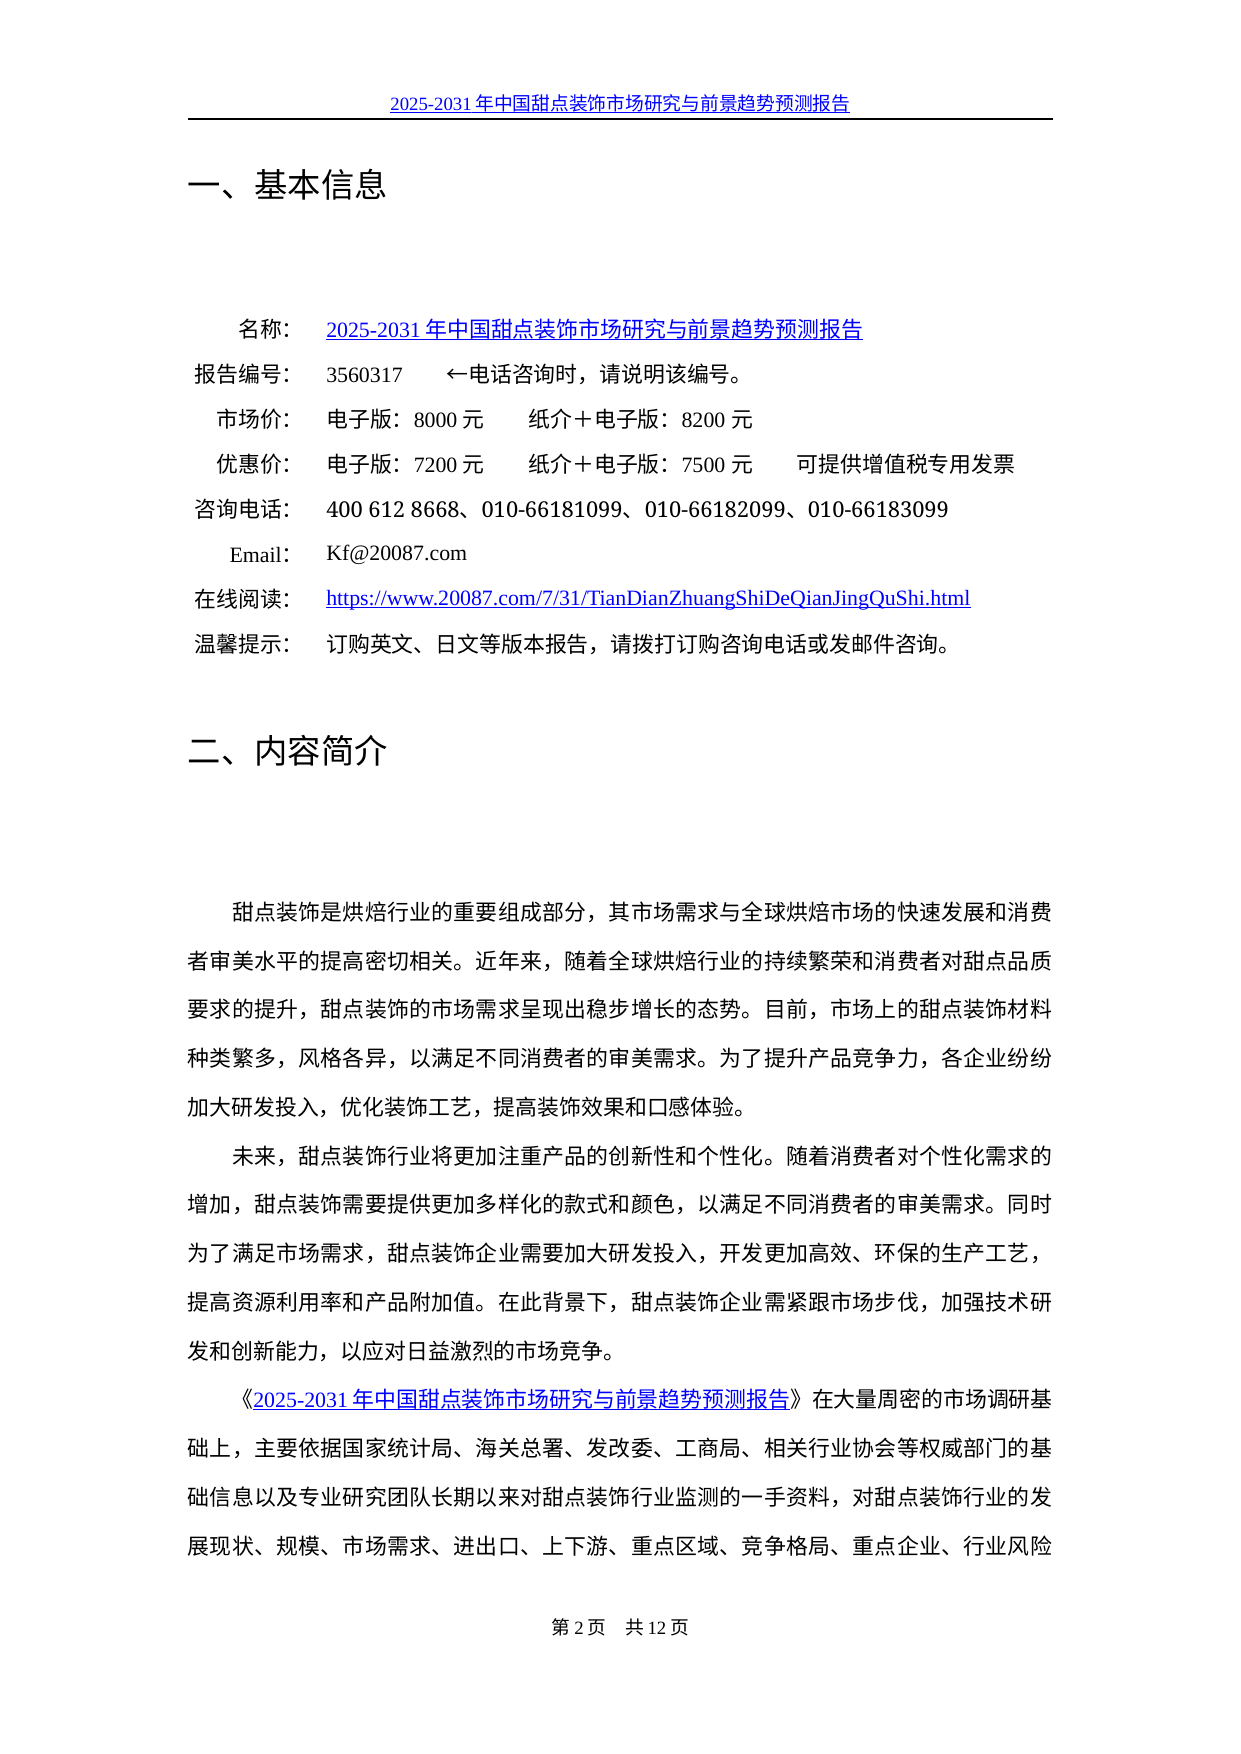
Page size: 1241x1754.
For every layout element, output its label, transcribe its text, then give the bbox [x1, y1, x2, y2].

table_cell 报告编号： [167, 357, 315, 402]
table_cell 3560317 ←电话咨询时，请说明该编号。 [315, 357, 1073, 402]
table_cell Kf@20087.com [315, 537, 1073, 582]
title 一、基本信息 [187, 150, 1053, 215]
table_cell 市场价： [167, 402, 315, 447]
table_cell 400 612 8668、010-66181099、010-66182099、010-66183099 [315, 492, 1073, 537]
table_header 名称： [167, 312, 315, 357]
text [187, 894, 1053, 1561]
table_cell Email： [167, 537, 315, 582]
title 二、内容简介 [187, 717, 1053, 782]
table_cell 优惠价： [167, 447, 315, 492]
table_header 2025-2031年中国甜点装饰市场研究与前景趋势预测报告 [315, 312, 1073, 357]
table_cell 电子版：7200 元 纸介＋电子版：7500 元 可提供增值税专用发票 [315, 447, 1073, 492]
table_cell [315, 582, 1073, 627]
table_cell 在线阅读： [167, 582, 315, 627]
table_cell 咨询电话： [167, 492, 315, 537]
table_cell 温馨提示： [167, 627, 315, 672]
table_cell 电子版：8000 元 纸介＋电子版：8200 元 [315, 402, 1073, 447]
table_cell 订购英文、日文等版本报告，请拨打订购咨询电话或发邮件咨询。 [315, 627, 1073, 672]
